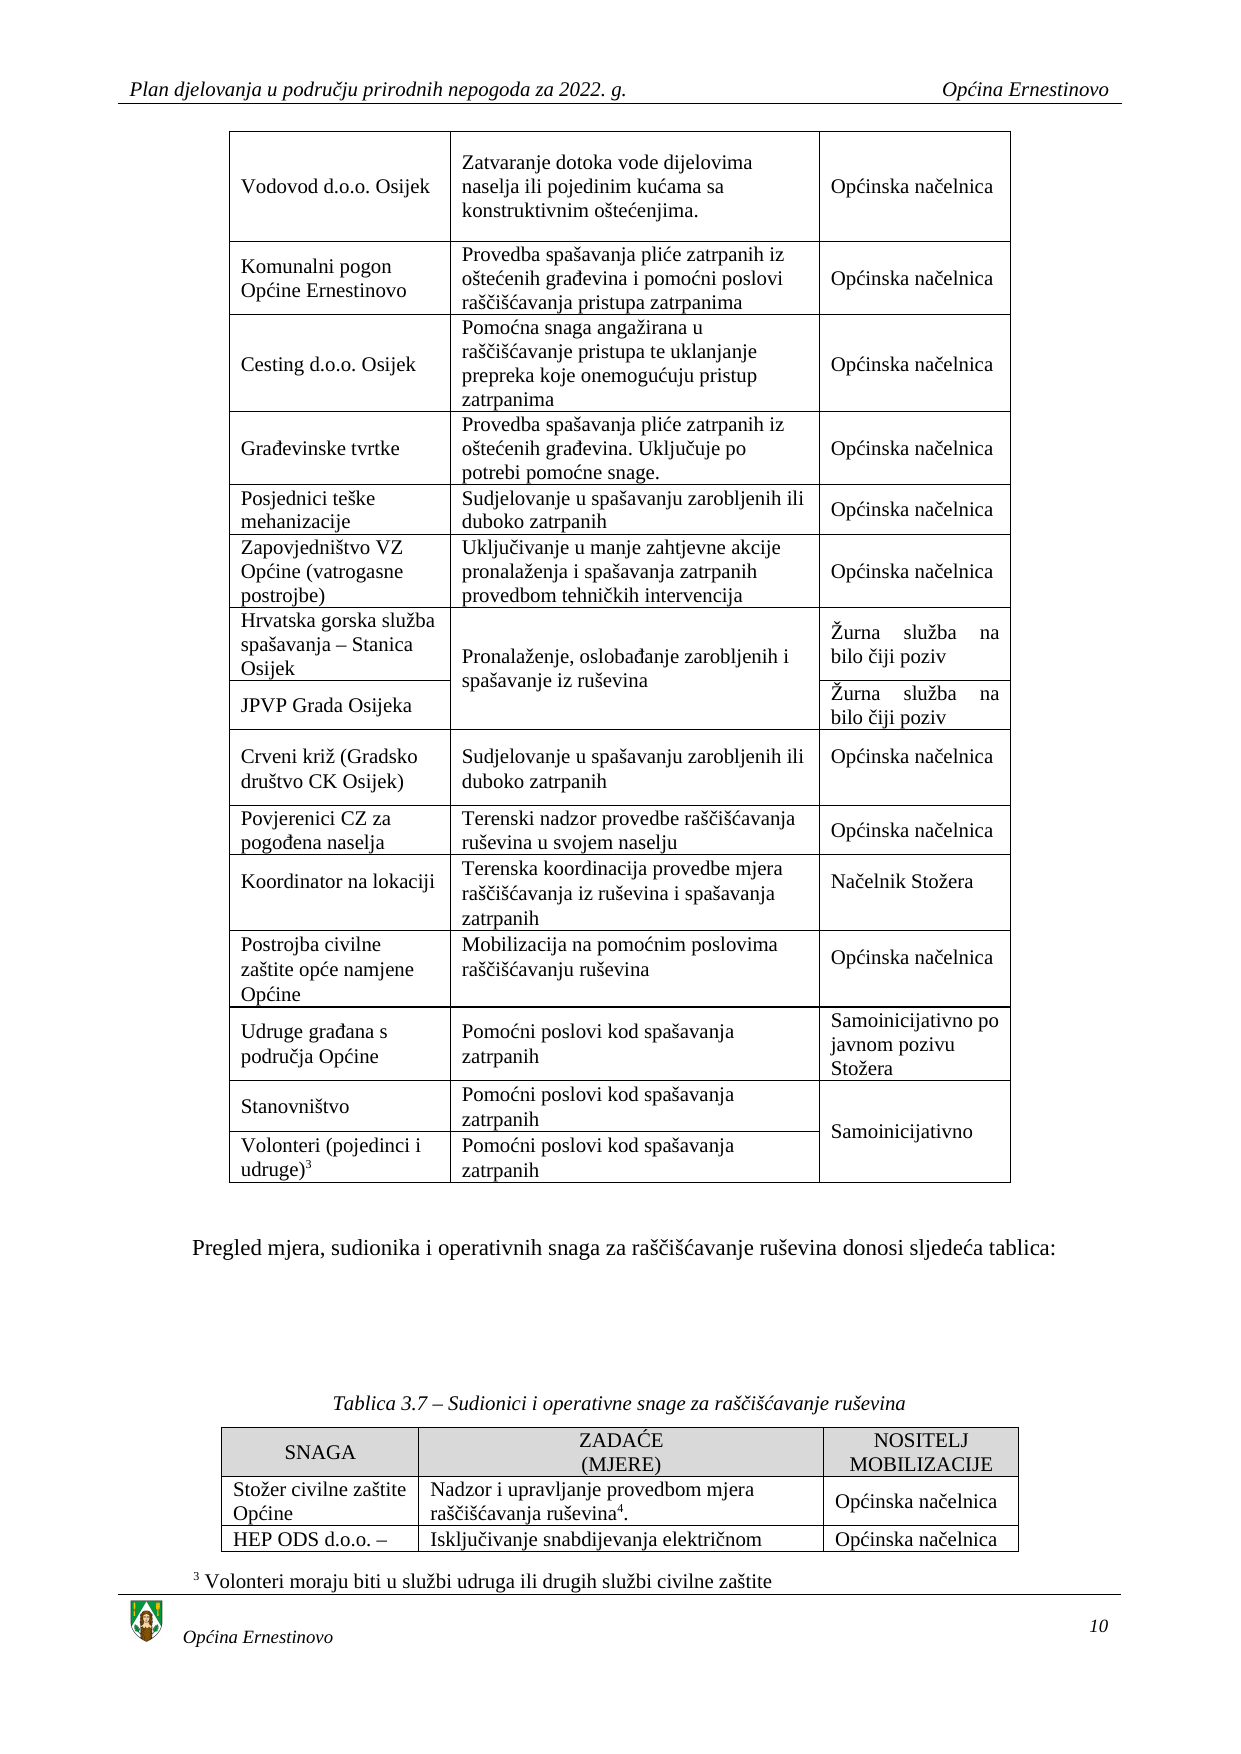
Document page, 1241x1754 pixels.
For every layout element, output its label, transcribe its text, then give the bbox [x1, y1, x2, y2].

table_cell Općinska načelnica [824, 1526, 1018, 1551]
table_cell Koordinator na lokaciji [230, 855, 450, 930]
table_cell Isključivanje snabdijevanja električnom energijom dijelova naselja ili pojedinih kuća gdje će se provoditi raščišćavanja ruševina. [419, 1526, 823, 1551]
table_cell Stanovništvo [230, 1081, 450, 1131]
table_cell Pomoćni poslovi kod spašavanja zatrpanih [451, 1132, 819, 1182]
table_cell Provedba spašavanja pliće zatrpanih iz oštećenih građevina. Uključuje po potrebi pomoćne snage. [451, 412, 819, 484]
picture [129, 1600, 164, 1643]
table_cell Terenski nadzor provedbe raščišćavanja ruševina u svojem naselju [451, 806, 819, 854]
table_cell Žurna služba na bilo čiji poziv [820, 681, 1010, 729]
table_cell Općinska načelnica [820, 730, 1010, 805]
table_header NOSITELJ MOBILIZACIJE [824, 1428, 1018, 1476]
table_header ZADAĆE (MJERE) [419, 1428, 823, 1476]
table_cell Općinska načelnica [820, 535, 1010, 607]
table_cell Volonteri (pojedinci i udruge) [230, 1132, 450, 1182]
table_cell Mobilizacija na pomoćnim poslovima raščišćavanju ruševina [451, 931, 819, 1006]
table_cell Vodovod d.o.o. Osijek [230, 132, 450, 241]
table_cell Općinska načelnica [820, 132, 1010, 241]
table_cell Općinska načelnica [820, 931, 1010, 1006]
table_cell Žurna služba na bilo čiji poziv [820, 608, 1010, 680]
table_cell Načelnik Stožera [820, 855, 1010, 930]
table_cell Pomoćni poslovi kod spašavanja zatrpanih [451, 1008, 819, 1080]
table_cell Pronalaženje, oslobađanje zarobljenih i spašavanje iz ruševina [451, 608, 819, 729]
table_cell Sudjelovanje u spašavanju zarobljenih ili duboko zatrpanih [451, 730, 819, 805]
table_cell Sudjelovanje u spašavanju zarobljenih ili duboko zatrpanih [451, 485, 819, 533]
table_cell Općinska načelnica [824, 1477, 1018, 1525]
table_cell Cesting d.o.o. Osijek [230, 315, 450, 411]
table_cell Općinska načelnica [820, 412, 1010, 484]
table_cell Povjerenici CZ za pogođena naselja [230, 806, 450, 854]
table_cell Općinska načelnica [820, 806, 1010, 854]
table_cell Zapovjedništvo VZ Općine (vatrogasne postrojbe) [230, 535, 450, 607]
table_cell Udruge građana s područja Općine [230, 1008, 450, 1080]
table_cell Općinska načelnica [820, 485, 1010, 533]
table_cell Posjednici teške mehanizacije [230, 485, 450, 533]
table_cell Općinska načelnica [820, 242, 1010, 314]
table_cell Provedba spašavanja pliće zatrpanih iz oštećenih građevina i pomoćni poslovi raščišćavanja pristupa zatrpanima [451, 242, 819, 314]
table_cell Samoinicijativno po javnom pozivu Stožera [820, 1008, 1010, 1080]
table_cell Općinska načelnica [820, 315, 1010, 411]
table_cell Uključivanje u manje zahtjevne akcije pronalaženja i spašavanja zatrpanih provedbom tehničkih intervencija [451, 535, 819, 607]
table_cell Crveni križ (Gradsko društvo CK Osijek) [230, 730, 450, 805]
table_cell Nadzor i upravljanje provedbom mjera raščišćavanja ruševina. [419, 1477, 823, 1525]
table_cell Hrvatska gorska služba spašavanja – Stanica Osijek [230, 608, 450, 680]
table_cell Pomoćni poslovi kod spašavanja zatrpanih [451, 1081, 819, 1131]
table_cell Stožer civilne zaštite Općine [222, 1477, 418, 1525]
table_cell Zatvaranje dotoka vode dijelovima naselja ili pojedinim kućama sa konstruktivnim oštećenjima. [451, 132, 819, 241]
table_cell HEP ODS d.o.o. – Elektroslavonija Osijek [222, 1526, 418, 1551]
table_cell Samoinicijativno [820, 1081, 1010, 1182]
table_cell Komunalni pogon Općine Ernestinovo [230, 242, 450, 314]
table_cell Postrojba civilne zaštite opće namjene Općine [230, 931, 450, 1006]
table_cell Terenska koordinacija provedbe mjera raščišćavanja iz ruševina i spašavanja zatrpanih [451, 855, 819, 930]
table_header SNAGA [222, 1428, 418, 1476]
text Pregled mjera, sudionika i operativnih snaga za raščišćavanje ruševina donosi sljedeća tablica: [118, 1234, 1122, 1261]
table_cell JPVP Grada Osijeka [230, 681, 450, 729]
table_cell Građevinske tvrtke [230, 412, 450, 484]
table_cell Pomoćna snaga angažirana u raščišćavanje pristupa te uklanjanje prepreka koje onemogućuju pristup zatrpanima [451, 315, 819, 411]
